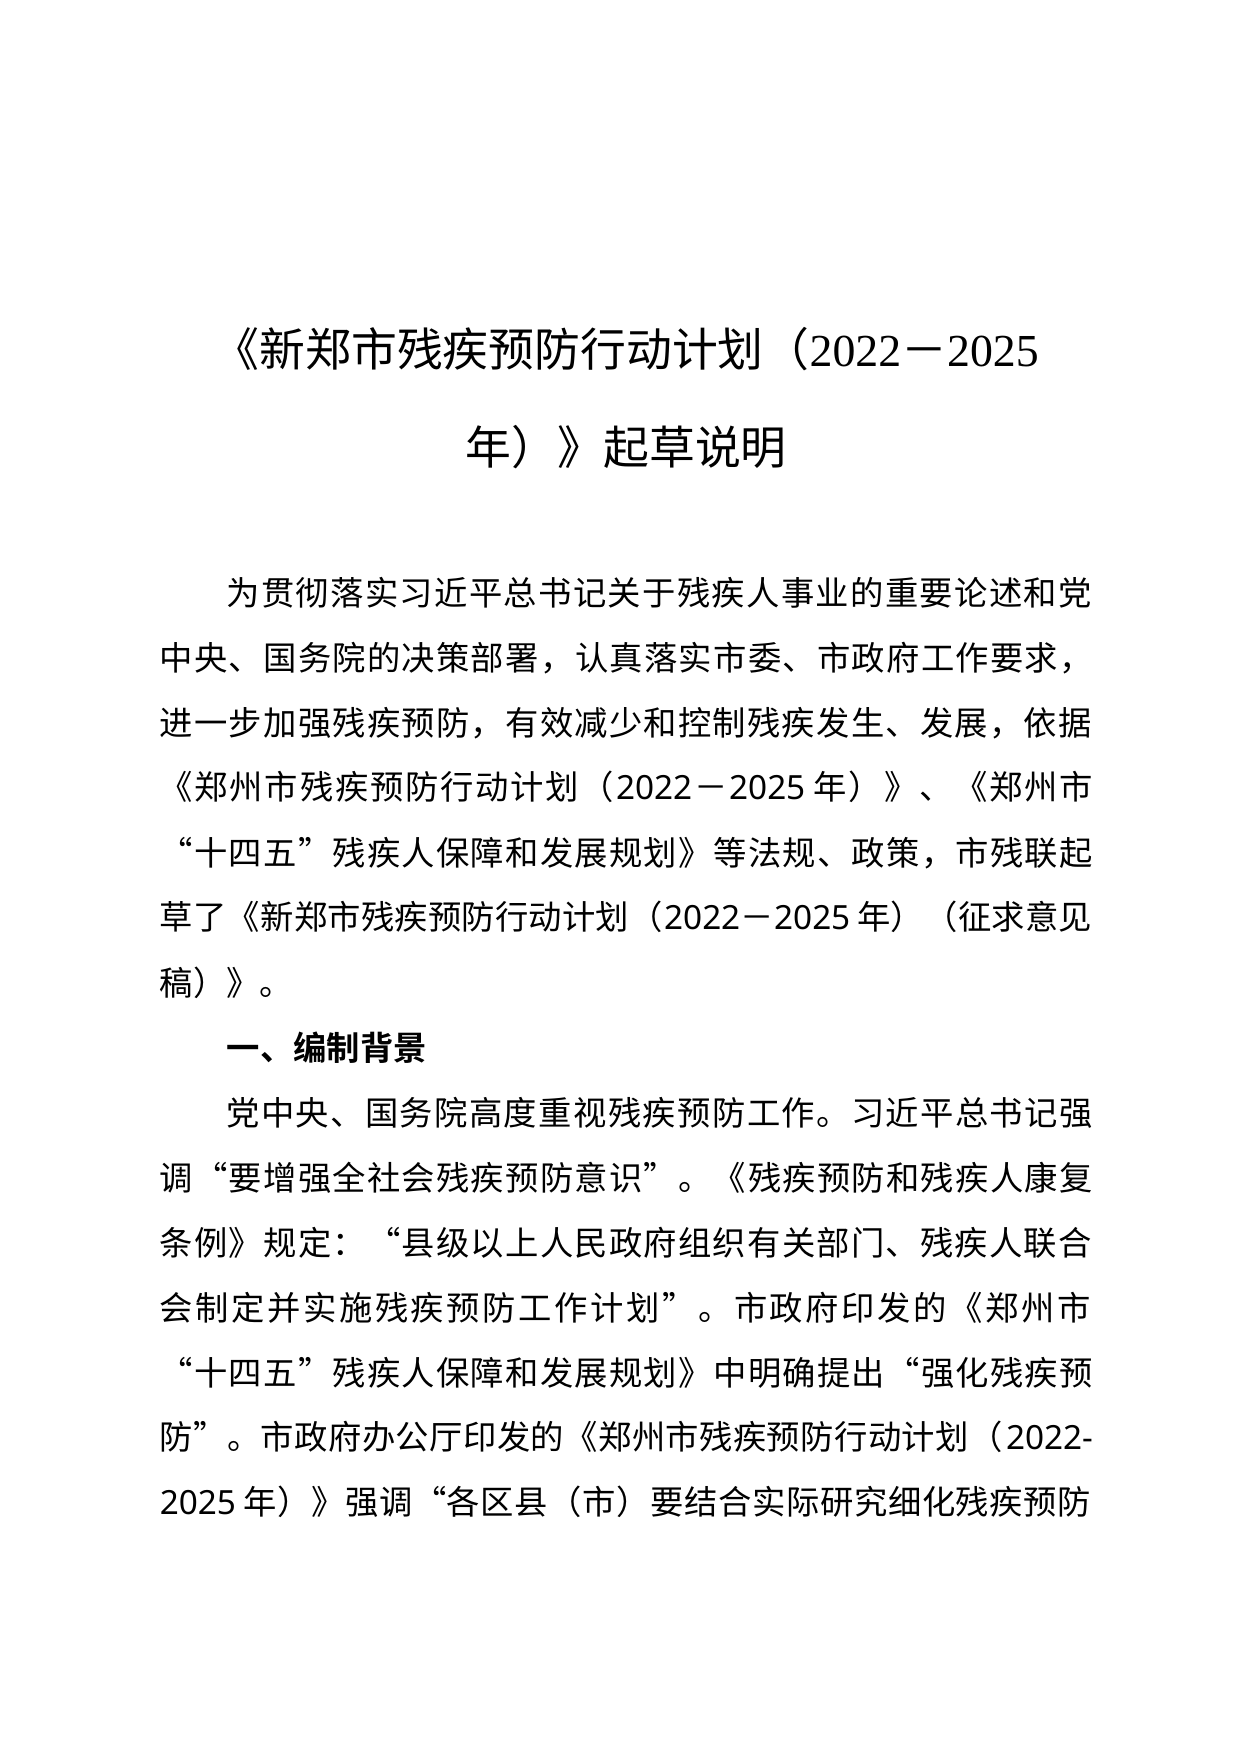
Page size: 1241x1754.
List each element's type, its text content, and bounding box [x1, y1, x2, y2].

text 一、编制背景 [159, 1013, 1093, 1078]
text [159, 1078, 1093, 1533]
text 《新郑市残疾预防行动计划（2022－2025年）》起草说明 [159, 298, 1093, 493]
text 为贯彻落实习近平总书记关于残疾人事业的重要论述和党中央、国务院的决策部署，认真落实市委、市政府工作要求，进一步加强残疾预防，有效减少和控制残疾发生、发展，依据《郑州市残疾预防行动计划（2022－2025年）》、《郑州市“十四五”残疾人保障和发展规划》等法规、政策，市残联起草了《新郑市残疾预防行动计划（2022－2025年）（征求意见稿）》。 [159, 558, 1093, 1013]
